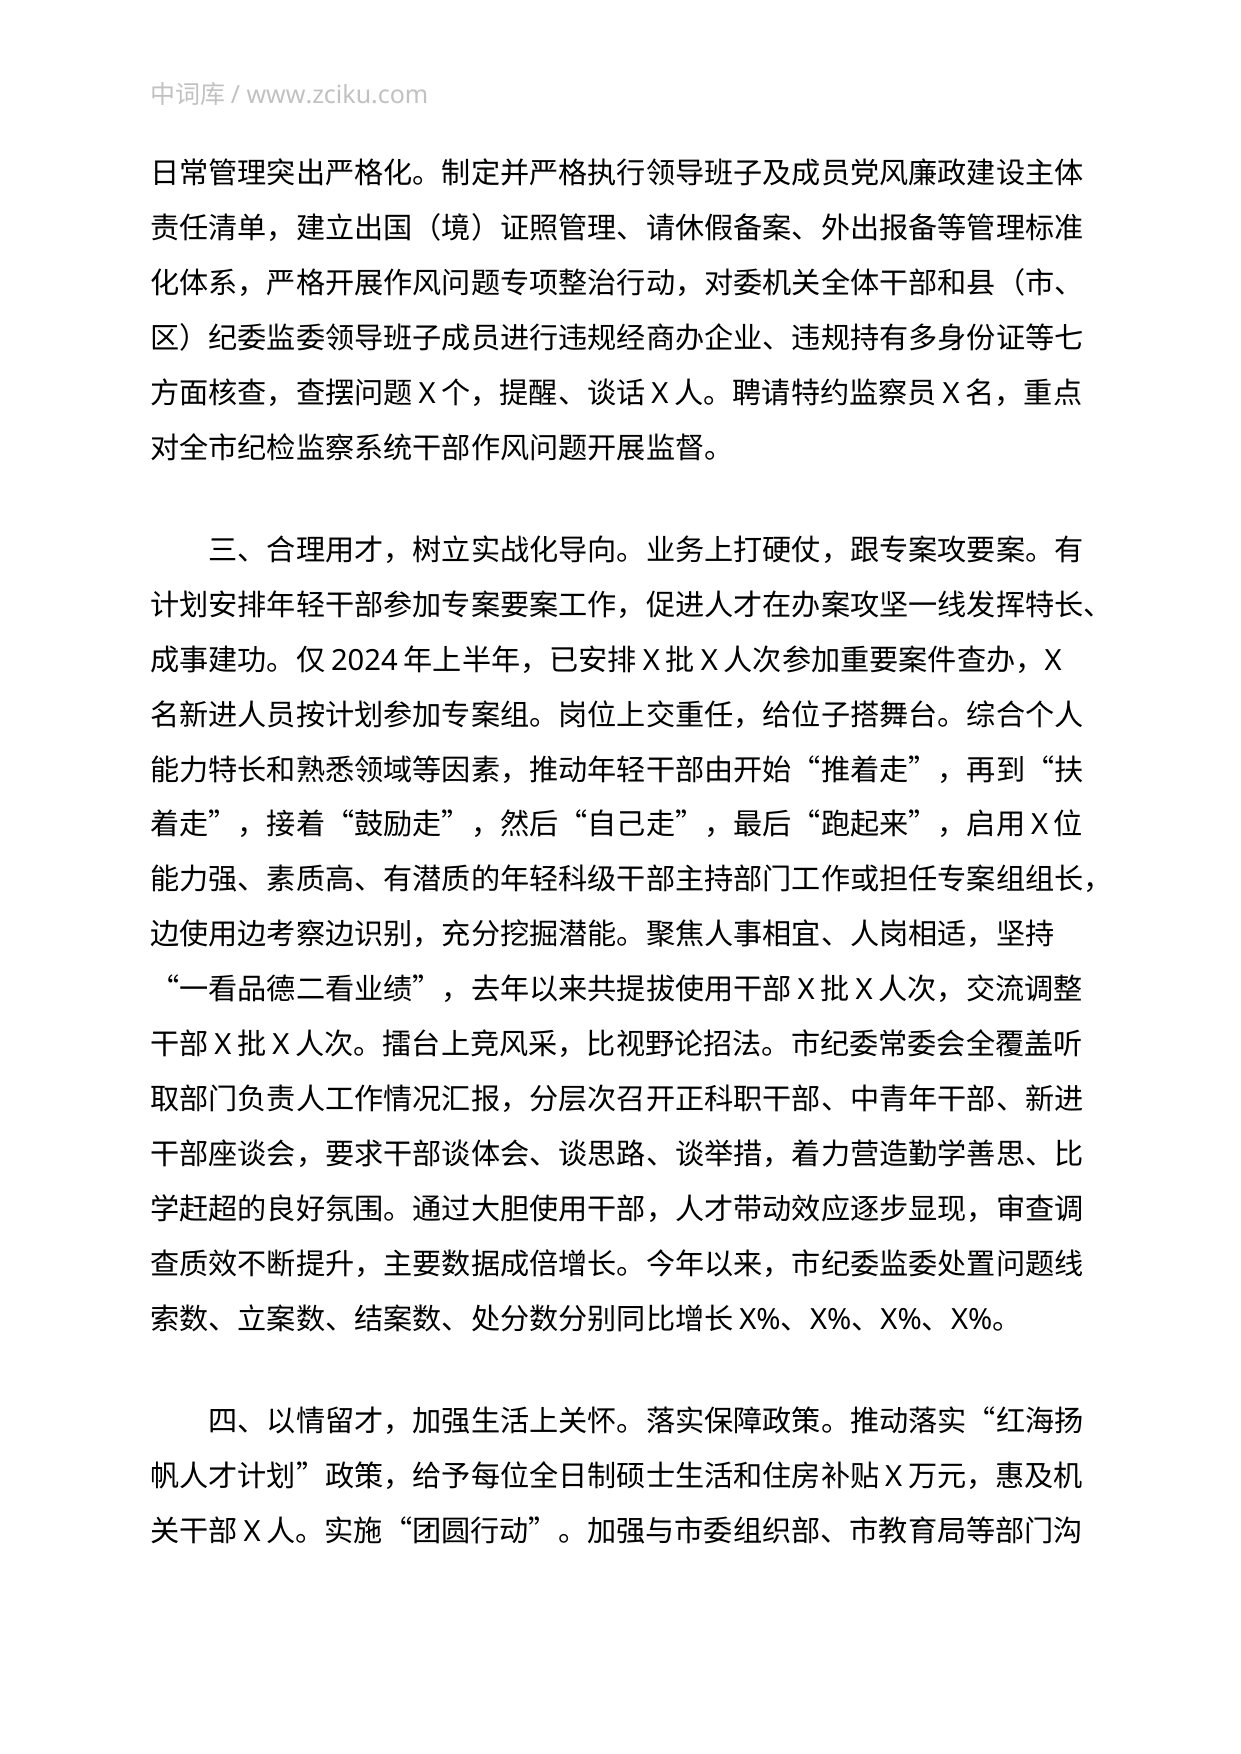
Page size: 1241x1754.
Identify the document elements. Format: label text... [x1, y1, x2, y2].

text 三、合理用才，树立实战化导向。业务上打硬仗，跟专案攻要案。有计划安排年轻干部参加专案要案工作，促进人才在办案攻坚一线发挥特长、成事建功。仅2024年上半年，已安排X批X人次参加重要案件查办，X名新进人员按计划参加专案组。岗位上交重任，给位子搭舞台。综合个人能力特长和熟悉领域等因素，推动年轻干部由开始“推着走”，再到“扶着走”，接着“鼓励走”，然后“自己走”，最后“跑起来”，启用X位能力强、素质高、有潜质的年轻科级干部主持部门工作或担任专案组组长，边使用边考察边识别，充分挖掘潜能。聚焦人事相宜、人岗相适，坚持“一看品德二看业绩”，去年以来共提拔使用干部X批X人次，交流调整干部X批X人次。擂台上竞风采，比视野论招法。市纪委常委会全覆盖听取部门负责人工作情况汇报，分层次召开正科职干部、中青年干部、新进干部座谈会，要求干部谈体会、谈思路、谈举措，着力营造勤学善思、比学赶超的良好氛围。通过大胆使用干部，人才带动效应逐步显现，审查调查质效不断提升，主要数据成倍增长。今年以来，市纪委监委处置问题线索数、立案数、结案数、处分数分别同比增长X%、X%、X%、X%。 [150, 526, 1090, 1338]
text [150, 1397, 1090, 1549]
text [150, 150, 1090, 467]
